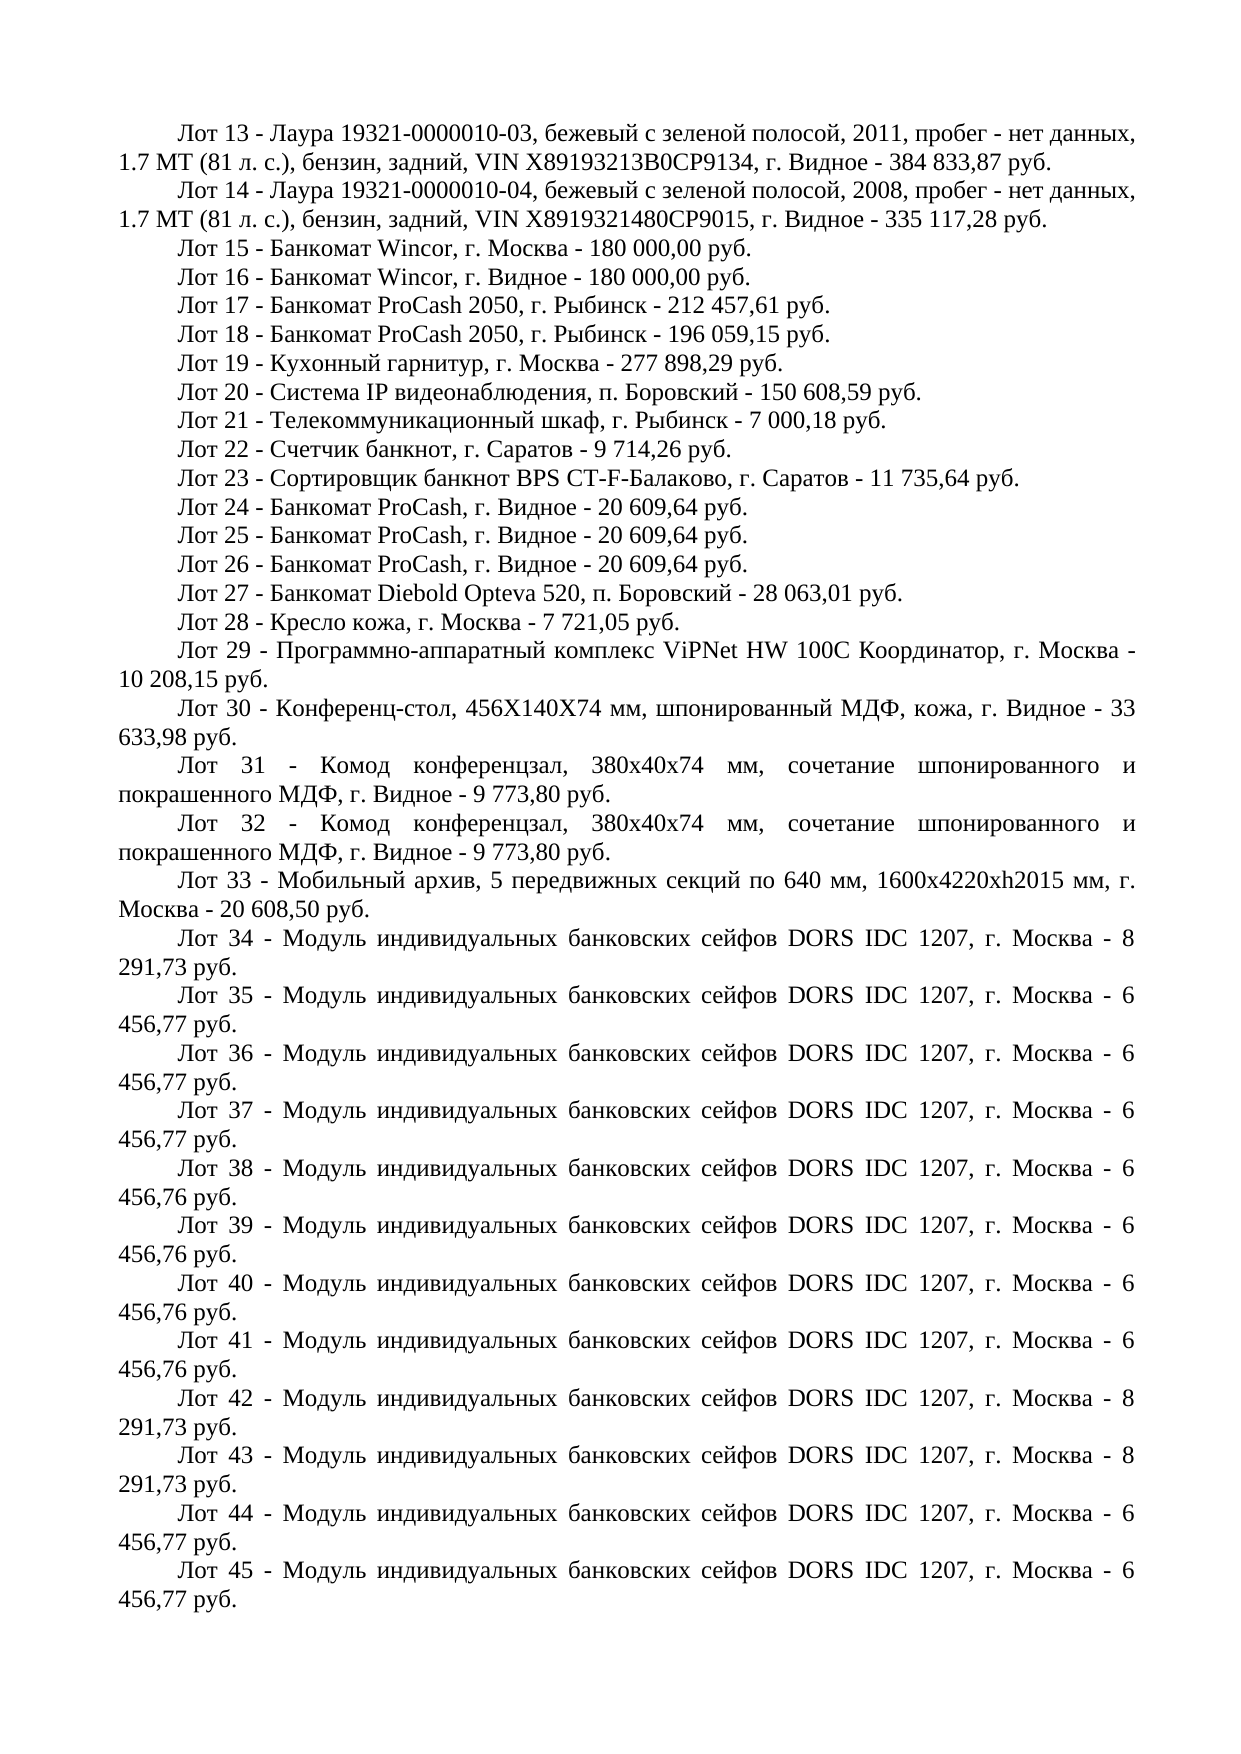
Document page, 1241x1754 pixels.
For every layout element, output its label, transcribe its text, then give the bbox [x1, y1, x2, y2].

text Лот 45 - Модуль индивидуальных банковских сейфов DORS IDC 1207, г. Москва - 6 456,77 руб. [118, 1556, 1137, 1613]
text Лот 14 - Лаура 19321-0000010-04, бежевый с зеленой полосой, 2008, пробег - нет данных, 1.7 МТ (81 л. с.), бензин, задний, VIN X8919321480CP9015, г. Видное - 335 117,28 руб. [118, 176, 1137, 233]
text Лот 33 - Мобильный архив, 5 передвижных секций по 640 мм, 1600х4220xh2015 мм, г. Москва - 20 608,50 руб. [118, 866, 1137, 923]
text Лот 43 - Модуль индивидуальных банковских сейфов DORS IDC 1207, г. Москва - 8 291,73 руб. [118, 1441, 1137, 1498]
text Лот 42 - Модуль индивидуальных банковских сейфов DORS IDC 1207, г. Москва - 8 291,73 руб. [118, 1383, 1137, 1441]
text Лот 37 - Модуль индивидуальных банковских сейфов DORS IDC 1207, г. Москва - 6 456,77 руб. [118, 1096, 1137, 1153]
text Лот 30 - Конференц-стол, 456Х140Х74 мм, шпонированный МДФ, кожа, г. Видное - 33 633,98 руб. [118, 693, 1137, 751]
text Лот 32 - Комод конференцзал, 380х40х74 мм, сочетание шпонированного и покрашенного МДФ, г. Видное - 9 773,80 руб. [118, 808, 1137, 866]
text Лот 35 - Модуль индивидуальных банковских сейфов DORS IDC 1207, г. Москва - 6 456,77 руб. [118, 981, 1137, 1038]
text Лот 25 - Банкомат ProCash, г. Видное - 20 609,64 руб. [118, 521, 1137, 549]
text Лот 34 - Модуль индивидуальных банковских сейфов DORS IDC 1207, г. Москва - 8 291,73 руб. [118, 923, 1137, 981]
text Лот 31 - Комод конференцзал, 380х40х74 мм, сочетание шпонированного и покрашенного МДФ, г. Видное - 9 773,80 руб. [118, 751, 1137, 808]
text Лот 40 - Модуль индивидуальных банковских сейфов DORS IDC 1207, г. Москва - 6 456,76 руб. [118, 1268, 1137, 1326]
text Лот 23 - Сортировщик банкнот BPS CT-F-Балаково, г. Саратов - 11 735,64 руб. [118, 463, 1137, 492]
text Лот 20 - Система IP видеонаблюдения, п. Боровский - 150 608,59 руб. [118, 377, 1137, 406]
text Лот 16 - Банкомат Wincor, г. Видное - 180 000,00 руб. [118, 262, 1137, 291]
text Лот 17 - Банкомат ProCash 2050, г. Рыбинск - 212 457,61 руб. [118, 291, 1137, 319]
text Лот 28 - Кресло кожа, г. Москва - 7 721,05 руб. [118, 607, 1137, 636]
text Лот 15 - Банкомат Wincor, г. Москва - 180 000,00 руб. [118, 233, 1137, 262]
text Лот 24 - Банкомат ProCash, г. Видное - 20 609,64 руб. [118, 492, 1137, 521]
text Лот 22 - Счетчик банкнот, г. Саратов - 9 714,26 руб. [118, 434, 1137, 463]
text Лот 19 - Кухонный гарнитур, г. Москва - 277 898,29 руб. [118, 348, 1137, 377]
text Лот 38 - Модуль индивидуальных банковских сейфов DORS IDC 1207, г. Москва - 6 456,76 руб. [118, 1153, 1137, 1211]
text Лот 29 - Программно-аппаратный комплекс ViPNet HW 100C Координатор, г. Москва - 10 208,15 руб. [118, 636, 1137, 693]
text Лот 26 - Банкомат ProCash, г. Видное - 20 609,64 руб. [118, 549, 1137, 578]
text Лот 36 - Модуль индивидуальных банковских сейфов DORS IDC 1207, г. Москва - 6 456,77 руб. [118, 1038, 1137, 1096]
text Лот 39 - Модуль индивидуальных банковских сейфов DORS IDC 1207, г. Москва - 6 456,76 руб. [118, 1211, 1137, 1268]
text Лот 13 - Лаура 19321-0000010-03, бежевый с зеленой полосой, 2011, пробег - нет данных, 1.7 МТ (81 л. с.), бензин, задний, VIN X89193213B0CP9134, г. Видное - 384 833,87 руб. [118, 118, 1137, 176]
text Лот 18 - Банкомат ProCash 2050, г. Рыбинск - 196 059,15 руб. [118, 319, 1137, 348]
text Лот 41 - Модуль индивидуальных банковских сейфов DORS IDC 1207, г. Москва - 6 456,76 руб. [118, 1326, 1137, 1383]
text Лот 21 - Телекоммуникационный шкаф, г. Рыбинск - 7 000,18 руб. [118, 406, 1137, 434]
text Лот 27 - Банкомат Diebold Opteva 520, п. Боровский - 28 063,01 руб. [118, 578, 1137, 607]
text Лот 44 - Модуль индивидуальных банковских сейфов DORS IDC 1207, г. Москва - 6 456,77 руб. [118, 1498, 1137, 1556]
